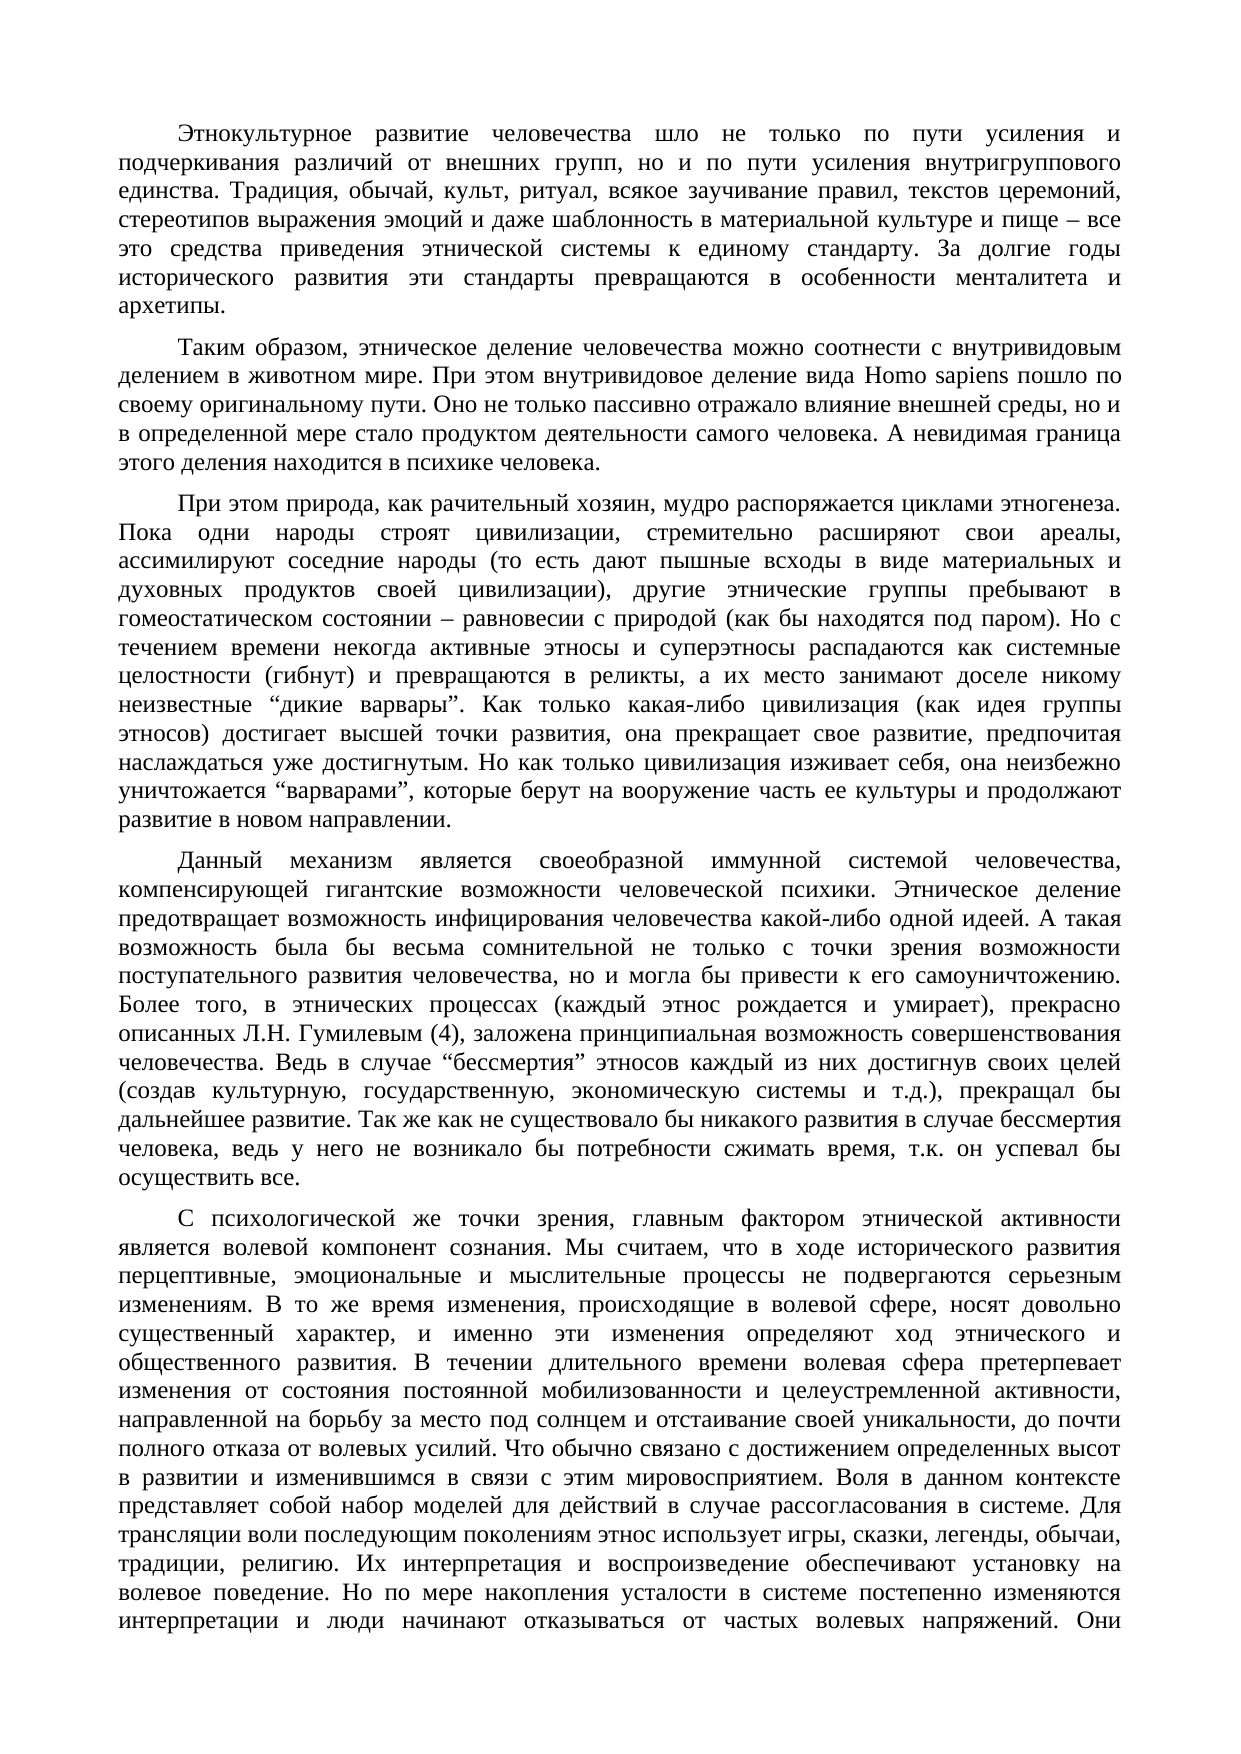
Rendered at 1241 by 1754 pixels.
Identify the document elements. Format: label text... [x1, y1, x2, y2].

text Данный механизм является своеобразной иммунной системой человечества, компенсирующей гигантские возможности человеческой психики. Этническое деление предотвращает возможность инфицирования человечества какой-либо одной идеей. А такая возможность была бы весьма сомнительной не только с точки зрения возможности поступательного развития человечества, но и могла бы привести к его самоуничтожению. Более того, в этнических процессах (каждый этнос рождается и умирает), прекрасно описанных Л.Н. Гумилевым (4), заложена принципиальная возможность совершенствования человечества. Ведь в случае “бессмертия” этносов каждый из них достигнув своих целей (создав культурную, государственную, экономическую системы и т.д.), прекращал бы дальнейшее развитие. Так же как не существовало бы никакого развития в случае бессмертия человека, ведь у него не возникало бы потребности сжимать время, т.к. он успевал бы осуществить все. [118, 846, 1122, 1191]
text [118, 1203, 1122, 1634]
text Этнокультурное развитие человечества шло не только по пути усиления и подчеркивания различий от внешних групп, но и по пути усиления внутригруппового единства. Традиция, обычай, культ, ритуал, всякое заучивание правил, текстов церемоний, стереотипов выражения эмоций и даже шаблонность в материальной культуре и пище – все это средства приведения этнической системы к единому стандарту. За долгие годы исторического развития эти стандарты превращаются в особенности менталитета и архетипы. [118, 118, 1122, 319]
text Таким образом, этническое деление человечества можно соотнести с внутривидовым делением в животном мире. При этом внутривидовое деление вида Homo sapiens пошло по своему оригинальному пути. Оно не только пассивно отражало влияние внешней среды, но и в определенной мере стало продуктом деятельности самого человека. А невидимая граница этого деления находится в психике человека. [118, 332, 1122, 476]
text При этом природа, как рачительный хозяин, мудро распоряжается циклами этногенеза. Пока одни народы строят цивилизации, стремительно расширяют свои ареалы, ассимилируют соседние народы (то есть дают пышные всходы в виде материальных и духовных продуктов своей цивилизации), другие этнические группы пребывают в гомеостатическом состоянии – равновесии с природой (как бы находятся под паром). Но с течением времени некогда активные этносы и суперэтносы распадаются как системные целостности (гибнут) и превращаются в реликты, а их место занимают доселе никому неизвестные “дикие варвары”. Как только какая-либо цивилизация (как идея группы этносов) достигает высшей точки развития, она прекращает свое развитие, предпочитая наслаждаться уже достигнутым. Но как только цивилизация изживает себя, она неизбежно уничтожается “варварами”, которые берут на вооружение часть ее культуры и продолжают развитие в новом направлении. [118, 488, 1122, 833]
